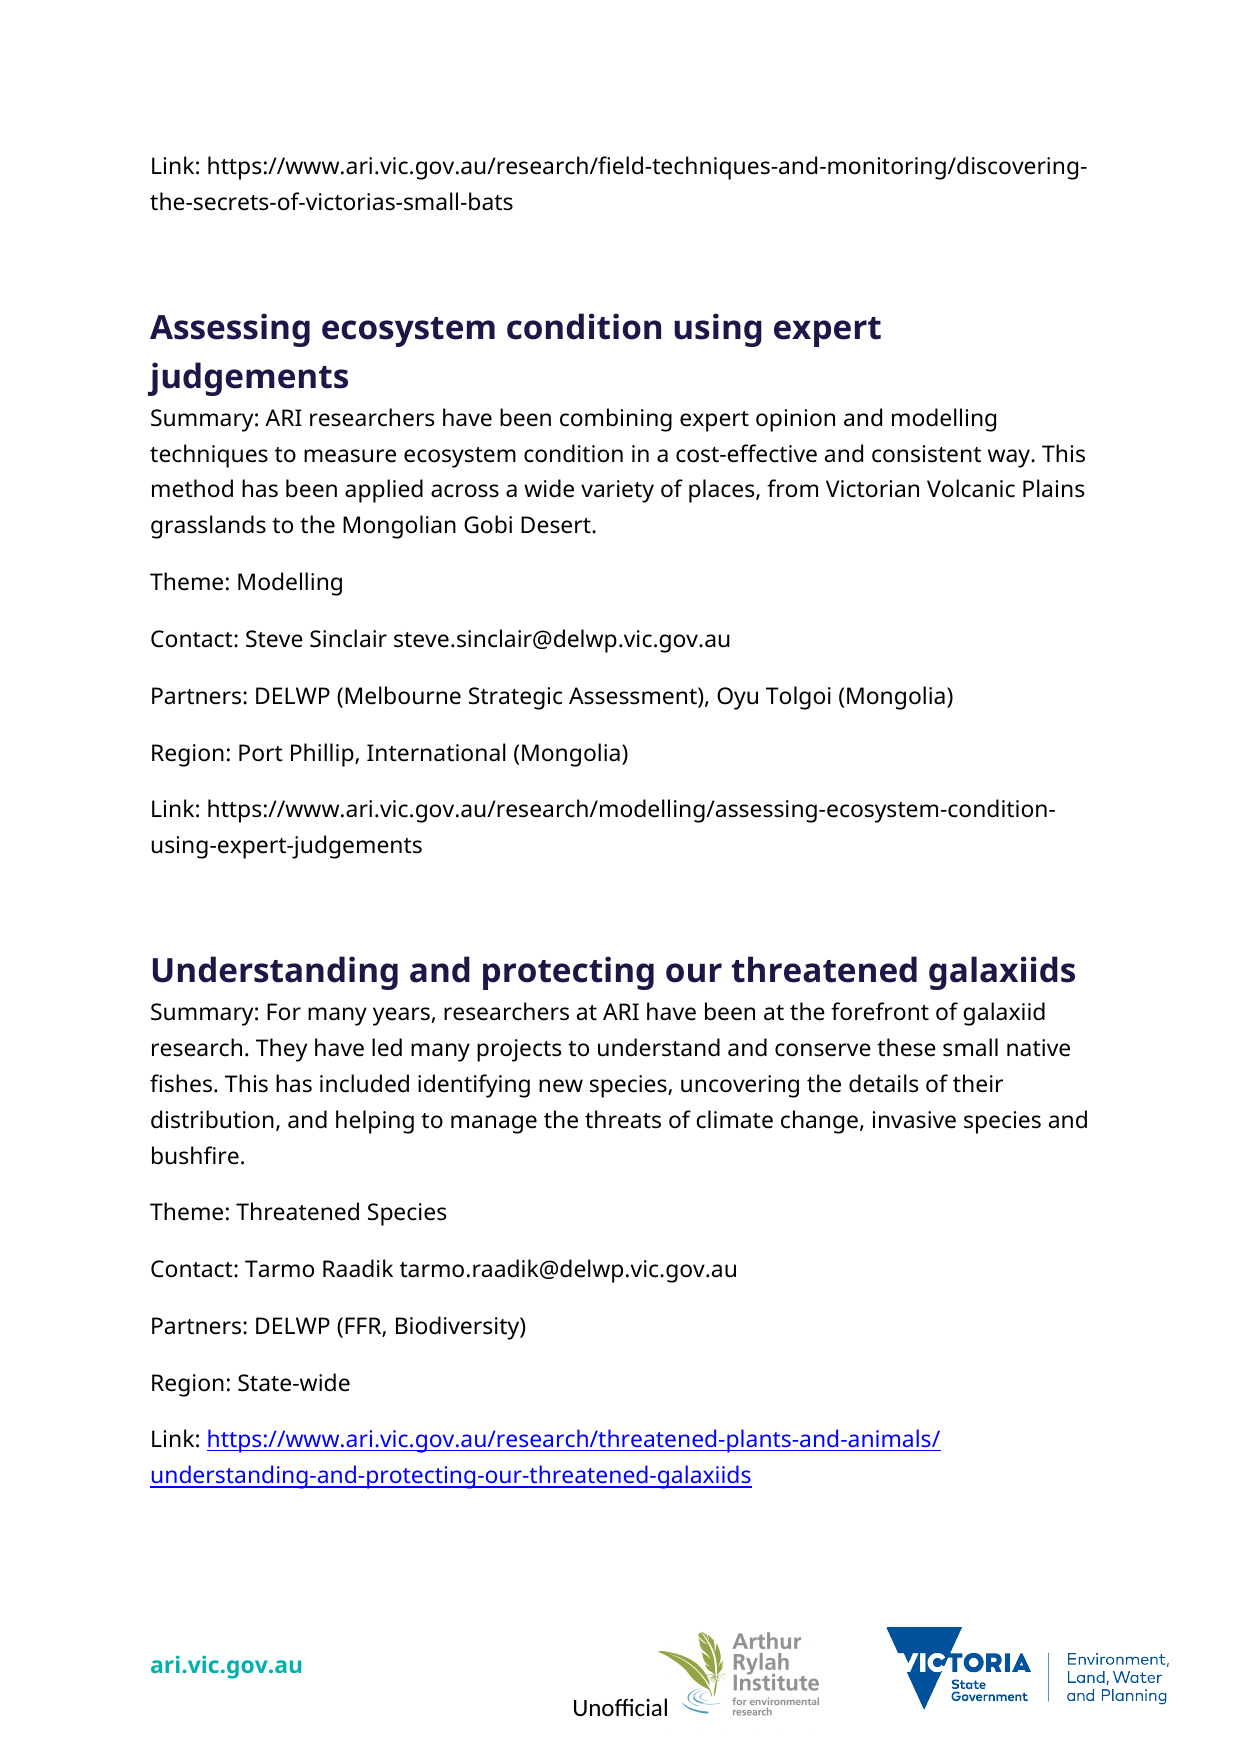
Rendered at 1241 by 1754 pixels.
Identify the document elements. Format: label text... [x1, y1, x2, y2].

picture [886, 1627, 1169, 1710]
text Region: State-wide [150, 1367, 1090, 1398]
subtitle Understanding and protecting our threatened galaxiids [150, 947, 1090, 992]
subtitle Assessing ecosystem condition using expert judgements [150, 304, 1090, 398]
text Contact: Tarmo Raadik tarmo.raadik@delwp.vic.gov.au [150, 1253, 1090, 1284]
text Link: https://www.ari.vic.gov.au/research/field-techniques-and-monitoring/discovering-the-secrets-of-victorias-small-bats [150, 150, 1090, 217]
text Link: https://www.ari.vic.gov.au/research/threatened-plants-and-animals/understanding-and-protecting-our-threatened-galaxiids [150, 1423, 1090, 1491]
text Link: https://www.ari.vic.gov.au/research/modelling/assessing-ecosystem-condition-using-expert-judgements [150, 793, 1090, 860]
text Theme: Threatened Species [150, 1196, 1090, 1228]
picture [641, 1615, 841, 1732]
text Partners: DELWP (FFR, Biodiversity) [150, 1310, 1090, 1341]
text Theme: Modelling [150, 566, 1090, 597]
text Partners: DELWP (Melbourne Strategic Assessment), Oyu Tolgoi (Mongolia) [150, 680, 1090, 711]
text Summary: ARI researchers have been combining expert opinion and modelling techniques to measure ecosystem condition in a cost-effective and consistent way. This method has been applied across a wide variety of places, from Victorian Volcanic Plains grasslands to the Mongolian Gobi Desert. [150, 402, 1090, 541]
text Summary: For many years, researchers at ARI have been at the forefront of galaxiid research. They have led many projects to understand and conserve these small native fishes. This has included identifying new species, uncovering the details of their distribution, and helping to manage the threats of climate change, invasive species and bushfire. [150, 996, 1090, 1171]
text Region: Port Phillip, International (Mongolia) [150, 736, 1090, 768]
text Contact: Steve Sinclair steve.sinclair@delwp.vic.gov.au [150, 623, 1090, 654]
